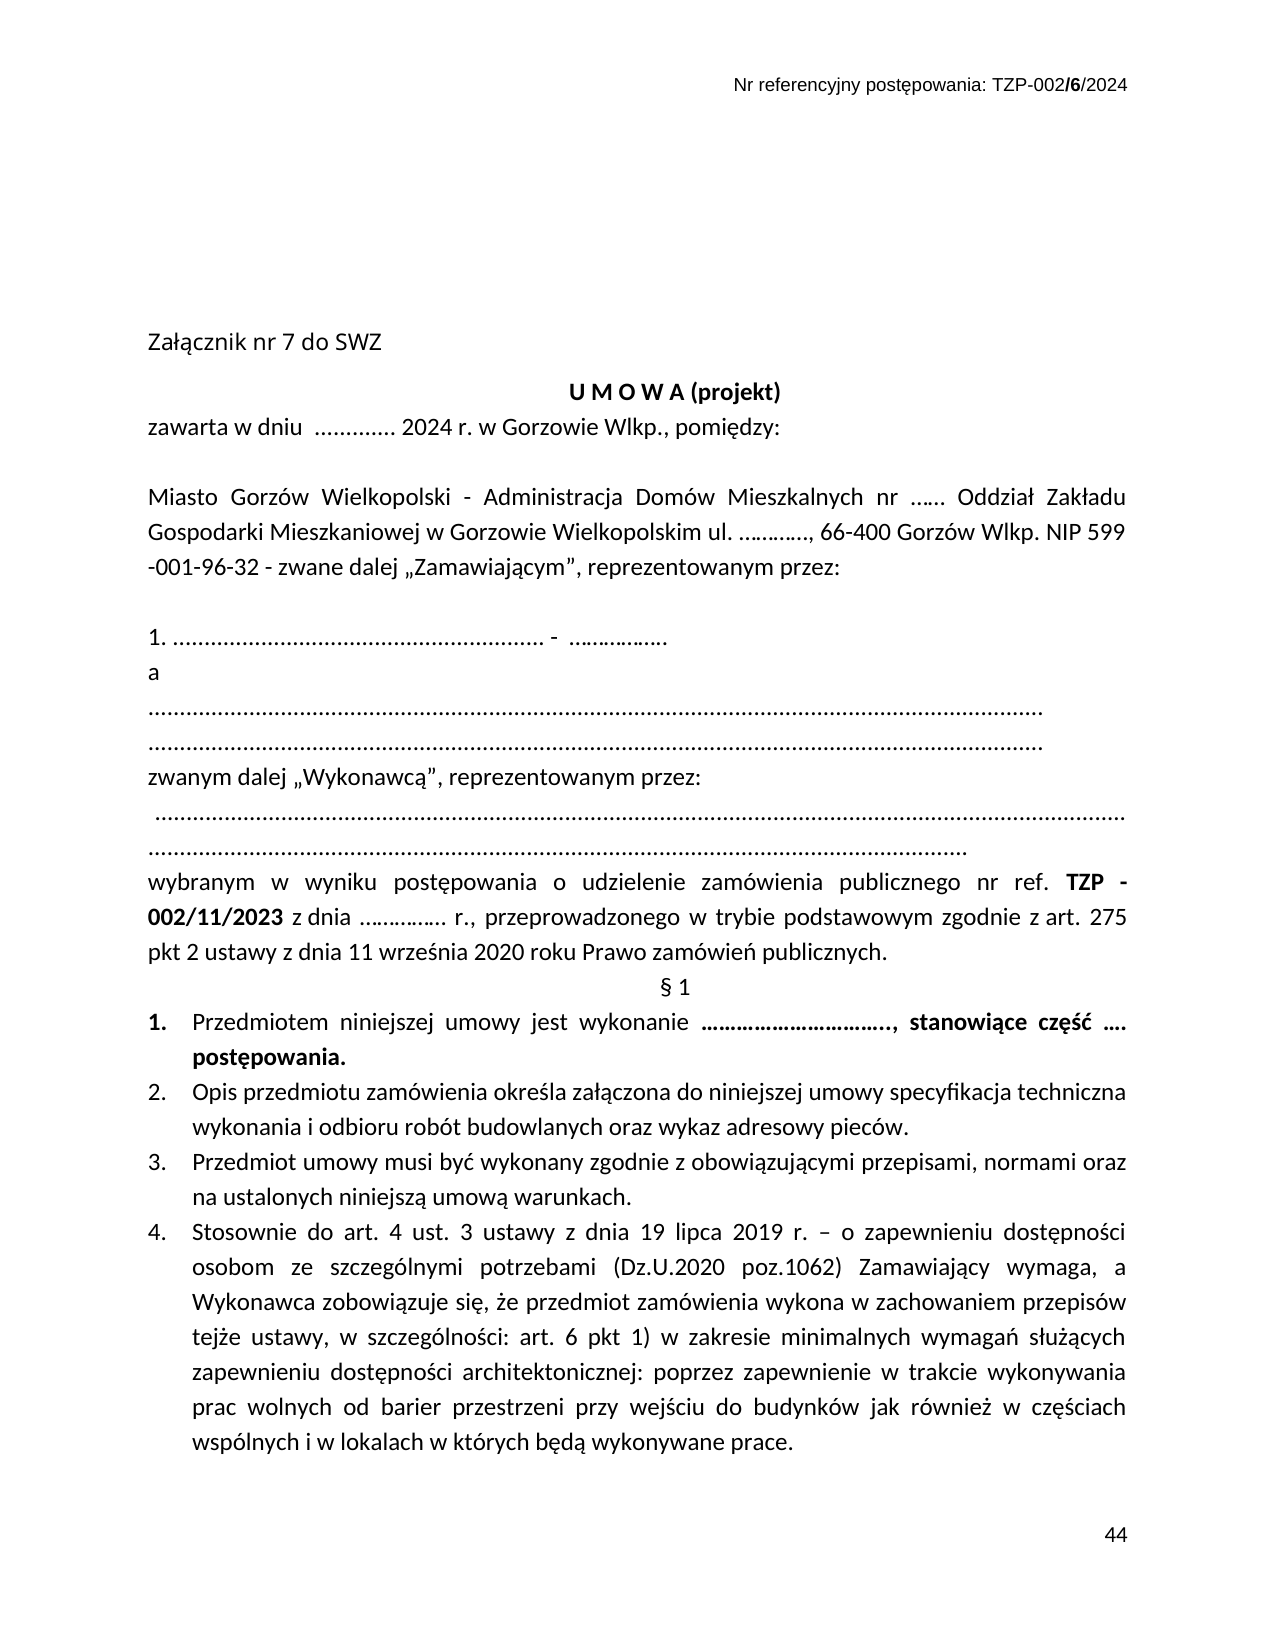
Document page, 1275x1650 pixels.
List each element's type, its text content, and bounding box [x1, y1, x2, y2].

list Przedmiotem niniejszej umowy jest wykonanie ………………………….., stanowiące część …. postępowania. [148, 1006, 1127, 1071]
list Stosownie do art. 4 ust. 3 ustawy z dnia 19 lipca 2019 r. – o zapewnieniu dostępności osobom ze szczególnymi potrzebami (Dz.U.2020 poz.1062) Zamawiający wymaga, a Wykonawca zobowiązuje się, że przedmiot zamówienia wykona w zachowaniem przepisów tejże ustawy, w szczególności: art. 6 pkt 1) w zakresie minimalnych wymagań służących zapewnieniu dostępności architektonicznej: poprzez zapewnienie w trakcie wykonywania prac wolnych od barier przestrzeni przy wejściu do budynków jak również w częściach wspólnych i w lokalach w których będą wykonywane prace. [148, 1216, 1127, 1456]
list 1. ........................................................... - …………….. [148, 621, 1127, 651]
list Opis przedmiotu zamówienia określa załączona do niniejszej umowy specyfikacja techniczna wykonania i odbioru robót budowlanych oraz wykaz adresowy pieców. [148, 1076, 1127, 1141]
list U M O W A (projekt) [223, 376, 1127, 406]
list § 1 [223, 971, 1127, 1001]
list .............................................................................................................................................. [148, 726, 1127, 756]
list zwanym dalej „Wykonawcą”, reprezentowanym przez: [148, 761, 1127, 791]
list Miasto Gorzów Wielkopolski - Administracja Domów Mieszkalnych nr …… Oddział Zakładu Gospodarki Mieszkaniowej w Gorzowie Wielkopolskim ul. …………, 66-400 Gorzów Wlkp. NIP 599 -001-96-32 - zwane dalej „Zamawiającym”, reprezentowanym przez: [148, 481, 1127, 581]
list .............................................................................................................................................. [148, 691, 1127, 721]
list a [148, 656, 1127, 686]
list Przedmiot umowy musi być wykonany zgodnie z obowiązującymi przepisami, normami oraz na ustalonych niniejszą umową warunkach. [148, 1146, 1127, 1211]
list ............................................................................................................................................................................................................................................................................................ [148, 796, 1127, 861]
list wybranym w wyniku postępowania o udzielenie zamówienia publicznego nr ref. TZP -002/11/2023 z dnia …………… r., przeprowadzonego w trybie podstawowym zgodnie z art. 275 pkt 2 ustawy z dnia 11 września 2020 roku Prawo zamówień publicznych. [148, 866, 1127, 966]
list zawarta w dniu ............. 2024 r. w Gorzowie Wlkp., pomiędzy: [148, 411, 1127, 441]
text Załącznik nr 7 do SWZ [148, 326, 1127, 357]
